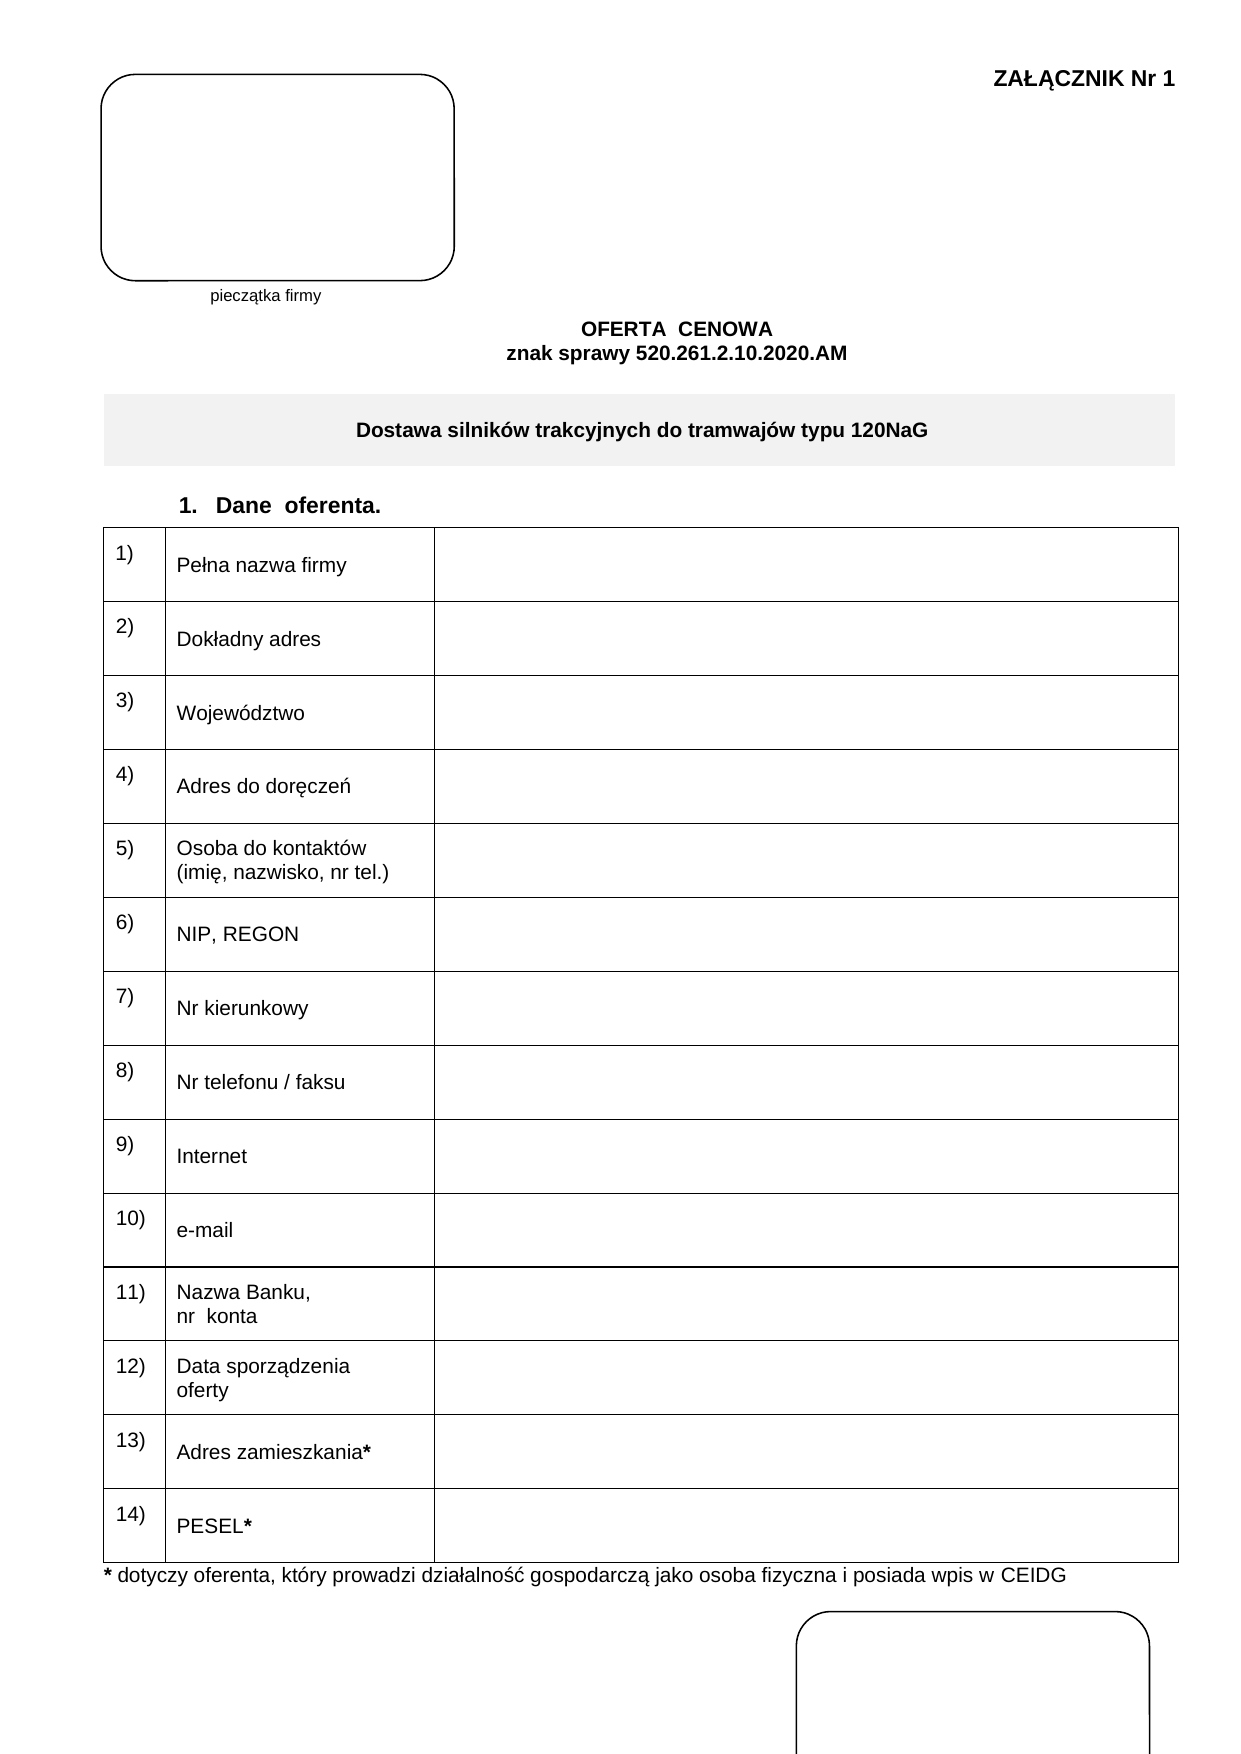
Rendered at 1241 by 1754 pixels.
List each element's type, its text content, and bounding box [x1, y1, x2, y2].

table_cell [435, 1268, 1178, 1340]
table_cell [104, 972, 165, 1044]
table_header [104, 528, 165, 601]
text znak sprawy 520.261.2.10.2020.AM [178, 341, 1175, 394]
table_cell Województwo [166, 676, 434, 749]
table_cell Data sporządzenia oferty [166, 1341, 434, 1414]
table_cell [104, 1046, 165, 1118]
table_cell [435, 898, 1178, 971]
table_cell [104, 602, 165, 675]
table_cell Nr kierunkowy [166, 972, 434, 1044]
table_cell [104, 1415, 165, 1488]
text OFERTA CENOWA [178, 317, 1175, 341]
table_cell [104, 1120, 165, 1192]
table_header Pełna nazwa firmy [166, 528, 434, 601]
table_cell Internet [166, 1120, 434, 1192]
table_cell PESEL* [166, 1489, 434, 1562]
text * dotyczy oferenta, który prowadzi działalność gospodarczą jako osoba fizyczna i posiada wpis w CEIDG [103, 1563, 1176, 1587]
table_cell [104, 1341, 165, 1414]
table_cell [435, 676, 1178, 749]
table_cell [104, 1194, 165, 1266]
list ZAŁĄCZNIK Nr 1 [103, 65, 1175, 91]
table_cell [435, 602, 1178, 675]
table_cell Osoba do kontaktów (imię, nazwisko, nr tel.) [166, 824, 434, 897]
table_cell Nazwa Banku, nr konta [166, 1268, 434, 1340]
table_cell [104, 676, 165, 749]
table_cell [104, 824, 165, 897]
table_cell [104, 750, 165, 823]
table_cell [435, 750, 1178, 823]
table_cell [104, 1268, 165, 1340]
table_cell [435, 1489, 1178, 1562]
table_cell Adres zamieszkania* [166, 1415, 434, 1488]
table_cell [435, 1415, 1178, 1488]
list Dane oferenta. [178, 492, 1175, 518]
table_cell [435, 1120, 1178, 1192]
table_cell Dokładny adres [166, 602, 434, 675]
table_cell Adres do doręczeń [166, 750, 434, 823]
table_cell [435, 1046, 1178, 1118]
table_cell [435, 972, 1178, 1044]
table_header [435, 528, 1178, 601]
table_cell e-mail [166, 1194, 434, 1266]
table_cell [435, 1341, 1178, 1414]
table_header Dostawa silników trakcyjnych do tramwajów typu 120NaG [104, 394, 1175, 466]
table_cell NIP, REGON [166, 898, 434, 971]
table_cell [104, 1489, 165, 1562]
table_cell [435, 824, 1178, 897]
table_cell [435, 1194, 1178, 1266]
table_cell Nr telefonu / faksu [166, 1046, 434, 1118]
text pieczątka firmy [103, 286, 478, 305]
table_cell [104, 898, 165, 971]
